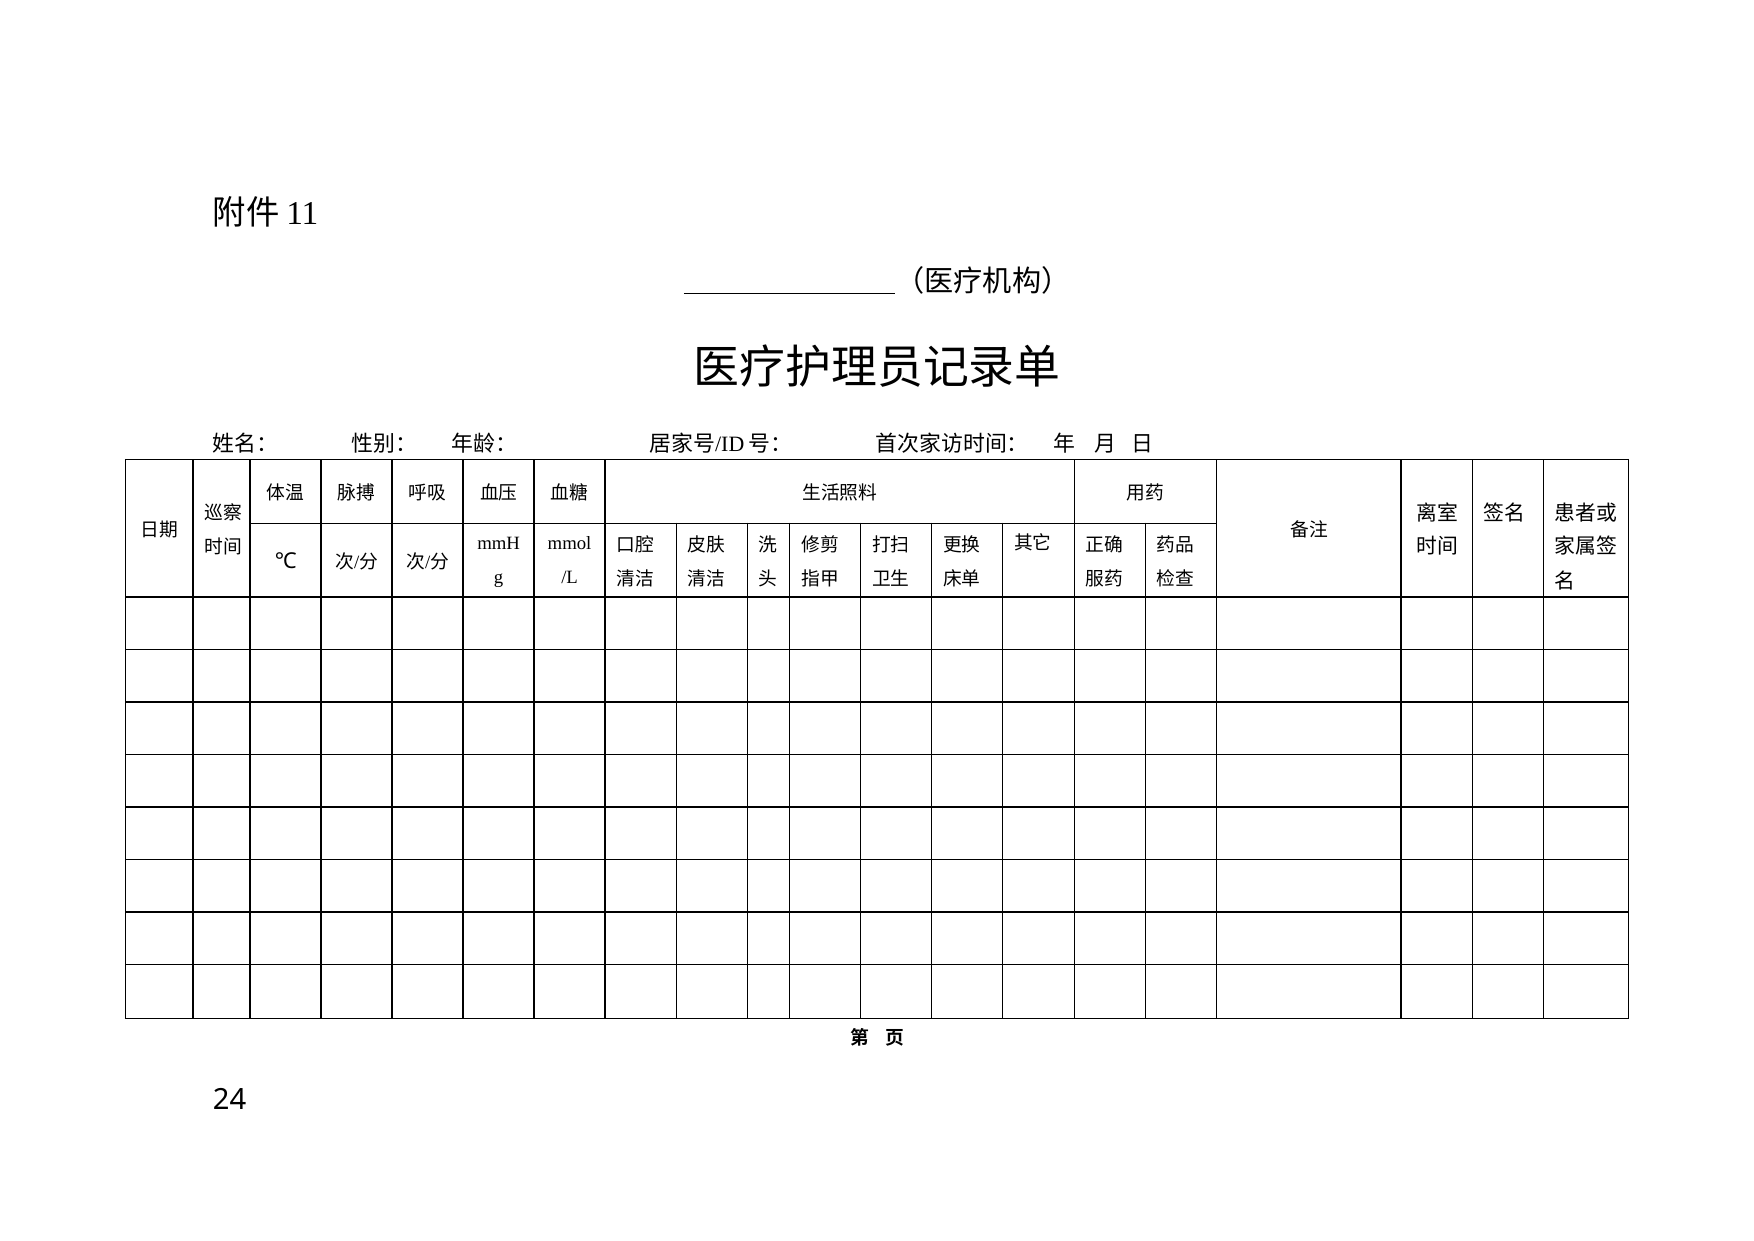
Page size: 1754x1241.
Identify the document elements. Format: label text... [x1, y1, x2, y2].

table_cell [1544, 755, 1628, 806]
table_cell [861, 650, 931, 701]
table_cell [535, 860, 604, 911]
table_cell [322, 650, 391, 701]
table_cell [535, 703, 604, 753]
table_header 签名 [1473, 460, 1543, 596]
table_cell [126, 703, 192, 753]
table_cell [194, 860, 249, 911]
table_cell [861, 703, 931, 753]
table_cell [932, 598, 1002, 648]
table_cell [1075, 598, 1145, 648]
table_cell [393, 650, 462, 701]
table_cell [606, 598, 676, 648]
table_cell [1003, 913, 1074, 963]
table_cell [932, 808, 1002, 858]
table_cell [748, 808, 789, 858]
table_cell [790, 965, 860, 1018]
table_cell [790, 650, 860, 701]
text （医疗机构） [213, 244, 1541, 312]
table_cell [1146, 965, 1216, 1018]
table_cell [1075, 808, 1145, 858]
table_cell [322, 860, 391, 911]
table_cell 正确服药 [1075, 524, 1145, 596]
table_cell [251, 598, 320, 648]
table_cell [606, 965, 676, 1018]
table_cell [606, 755, 676, 806]
table_cell [1473, 755, 1543, 806]
table_cell mmol/L [535, 524, 604, 596]
table_cell [1003, 598, 1074, 648]
table_cell [606, 808, 676, 858]
table_cell [1146, 913, 1216, 963]
table_cell [861, 913, 931, 963]
table_cell [1544, 965, 1628, 1018]
table_header 血压 [464, 460, 533, 522]
table_cell [194, 755, 249, 806]
table_cell [251, 808, 320, 858]
table_cell 次/分 [322, 524, 391, 596]
table_cell [126, 965, 192, 1018]
table_cell [790, 755, 860, 806]
table_cell 洗头 [748, 524, 789, 596]
table_cell [1217, 650, 1400, 701]
table_cell [126, 808, 192, 858]
table_cell [1217, 808, 1400, 858]
table_cell [464, 755, 533, 806]
table_cell [464, 598, 533, 648]
table_cell [251, 965, 320, 1018]
table_cell [1003, 808, 1074, 858]
table_cell [1217, 755, 1400, 806]
table_cell [126, 913, 192, 963]
table_cell [1075, 650, 1145, 701]
table_cell [1003, 650, 1074, 701]
table_cell [535, 965, 604, 1018]
table_cell [194, 913, 249, 963]
table_cell [126, 598, 192, 648]
table_cell [322, 965, 391, 1018]
table_header 离室 时间 [1402, 460, 1472, 596]
table_header 备注 [1217, 460, 1400, 596]
text 第 页 [213, 1019, 1541, 1053]
text 姓名： 性别： 年龄： 居家号/ID号： 首次家访时间： 年 月 日 [213, 425, 1573, 459]
text 医疗护理员记录单 [213, 329, 1541, 397]
table_cell 皮肤清洁 [677, 524, 747, 596]
table_cell [322, 913, 391, 963]
table_cell [1473, 913, 1543, 963]
table_cell [251, 860, 320, 911]
table_cell 口腔清洁 [606, 524, 676, 596]
table_cell [932, 755, 1002, 806]
table_cell [1146, 598, 1216, 648]
table_header 日期 [126, 460, 192, 596]
table_header 生活照料 [606, 460, 1074, 522]
table_cell [677, 703, 747, 753]
table_cell [322, 703, 391, 753]
table_header 巡察 时间 [194, 460, 249, 596]
table_cell 其它 [1003, 524, 1074, 596]
table_cell [393, 965, 462, 1018]
table_cell [1003, 755, 1074, 806]
table_cell [790, 703, 860, 753]
text 附件11 [213, 176, 1541, 244]
table_cell [464, 913, 533, 963]
table_cell [393, 808, 462, 858]
table_cell [932, 650, 1002, 701]
table_cell [535, 650, 604, 701]
table_cell [1402, 650, 1472, 701]
table_cell [194, 965, 249, 1018]
table_cell ℃ [251, 524, 320, 596]
table_cell [393, 755, 462, 806]
table_cell [677, 650, 747, 701]
table_cell [606, 650, 676, 701]
table_cell [322, 808, 391, 858]
table_cell [1075, 703, 1145, 753]
table_cell [535, 598, 604, 648]
table_cell [1402, 703, 1472, 753]
table_cell [251, 650, 320, 701]
table_cell [1473, 598, 1543, 648]
table_cell [1217, 860, 1400, 911]
table_header 脉搏 [322, 460, 391, 522]
table_cell [464, 860, 533, 911]
table_cell [677, 965, 747, 1018]
table_cell 打扫卫生 [861, 524, 931, 596]
table_cell [1544, 703, 1628, 753]
table_cell [1003, 860, 1074, 911]
table_cell [1075, 913, 1145, 963]
table_cell [393, 703, 462, 753]
table_cell [126, 860, 192, 911]
table_cell [1075, 860, 1145, 911]
table_cell [748, 965, 789, 1018]
table_cell mmHg [464, 524, 533, 596]
table_header 呼吸 [393, 460, 462, 522]
table_cell [1146, 860, 1216, 911]
table_cell [535, 808, 604, 858]
table_cell [1217, 965, 1400, 1018]
table_cell [322, 598, 391, 648]
table_cell [748, 755, 789, 806]
table_cell [1402, 808, 1472, 858]
table_cell [464, 703, 533, 753]
table_cell 药品检查 [1146, 524, 1216, 596]
table_cell [464, 808, 533, 858]
table_header 血糖 [535, 460, 604, 522]
table_cell 修剪指甲 [790, 524, 860, 596]
table_header 体温 [251, 460, 320, 522]
table_cell [748, 703, 789, 753]
table_cell [1544, 913, 1628, 963]
table_cell [393, 860, 462, 911]
table_cell [194, 703, 249, 753]
table_cell [677, 913, 747, 963]
table_cell [1473, 808, 1543, 858]
table_cell [748, 913, 789, 963]
table_cell [1473, 860, 1543, 911]
table_cell 更换床单 [932, 524, 1002, 596]
table_cell [1402, 860, 1472, 911]
table_cell [677, 808, 747, 858]
table_cell [1217, 913, 1400, 963]
table_cell [464, 650, 533, 701]
table_cell [1473, 650, 1543, 701]
table_cell [194, 598, 249, 648]
table_cell [861, 965, 931, 1018]
table_cell [464, 965, 533, 1018]
table_cell [748, 650, 789, 701]
table_cell 次/分 [393, 524, 462, 596]
table_cell [194, 808, 249, 858]
table_cell [1544, 860, 1628, 911]
table_cell [861, 598, 931, 648]
table_cell [322, 755, 391, 806]
table_cell [1146, 755, 1216, 806]
table_cell [677, 755, 747, 806]
table_header 患者或家属签名 [1544, 460, 1628, 596]
table_cell [1544, 598, 1628, 648]
table_cell [790, 808, 860, 858]
table_cell [194, 650, 249, 701]
table_cell [606, 703, 676, 753]
table_cell [535, 755, 604, 806]
table_cell [932, 860, 1002, 911]
table_cell [126, 650, 192, 701]
table_cell [1146, 808, 1216, 858]
table_cell [251, 913, 320, 963]
table_cell [748, 598, 789, 648]
table_cell [1217, 703, 1400, 753]
table_cell [1544, 808, 1628, 858]
table_cell [1473, 703, 1543, 753]
table_cell [861, 755, 931, 806]
table_cell [748, 860, 789, 911]
table_cell [677, 860, 747, 911]
table_cell [1003, 703, 1074, 753]
table_cell [606, 913, 676, 963]
table_cell [790, 598, 860, 648]
table_cell [1075, 755, 1145, 806]
table_cell [251, 755, 320, 806]
table_cell [1402, 755, 1472, 806]
table_cell [932, 913, 1002, 963]
table_cell [1402, 913, 1472, 963]
table_cell [393, 913, 462, 963]
table_cell [861, 808, 931, 858]
table_cell [1003, 965, 1074, 1018]
table_cell [1075, 965, 1145, 1018]
table_cell [251, 703, 320, 753]
table_cell [790, 860, 860, 911]
table_cell [790, 913, 860, 963]
table_cell [535, 913, 604, 963]
table_cell [1402, 965, 1472, 1018]
table_cell [861, 860, 931, 911]
table_header 用药 [1075, 460, 1216, 522]
table_cell [126, 755, 192, 806]
table_cell [1402, 598, 1472, 648]
table_cell [606, 860, 676, 911]
table_cell [1473, 965, 1543, 1018]
table_cell [932, 965, 1002, 1018]
table_cell [393, 598, 462, 648]
table_cell [932, 703, 1002, 753]
table_cell [1146, 650, 1216, 701]
table_cell [1146, 703, 1216, 753]
table_cell [1217, 598, 1400, 648]
table_cell [677, 598, 747, 648]
table_cell [1544, 650, 1628, 701]
